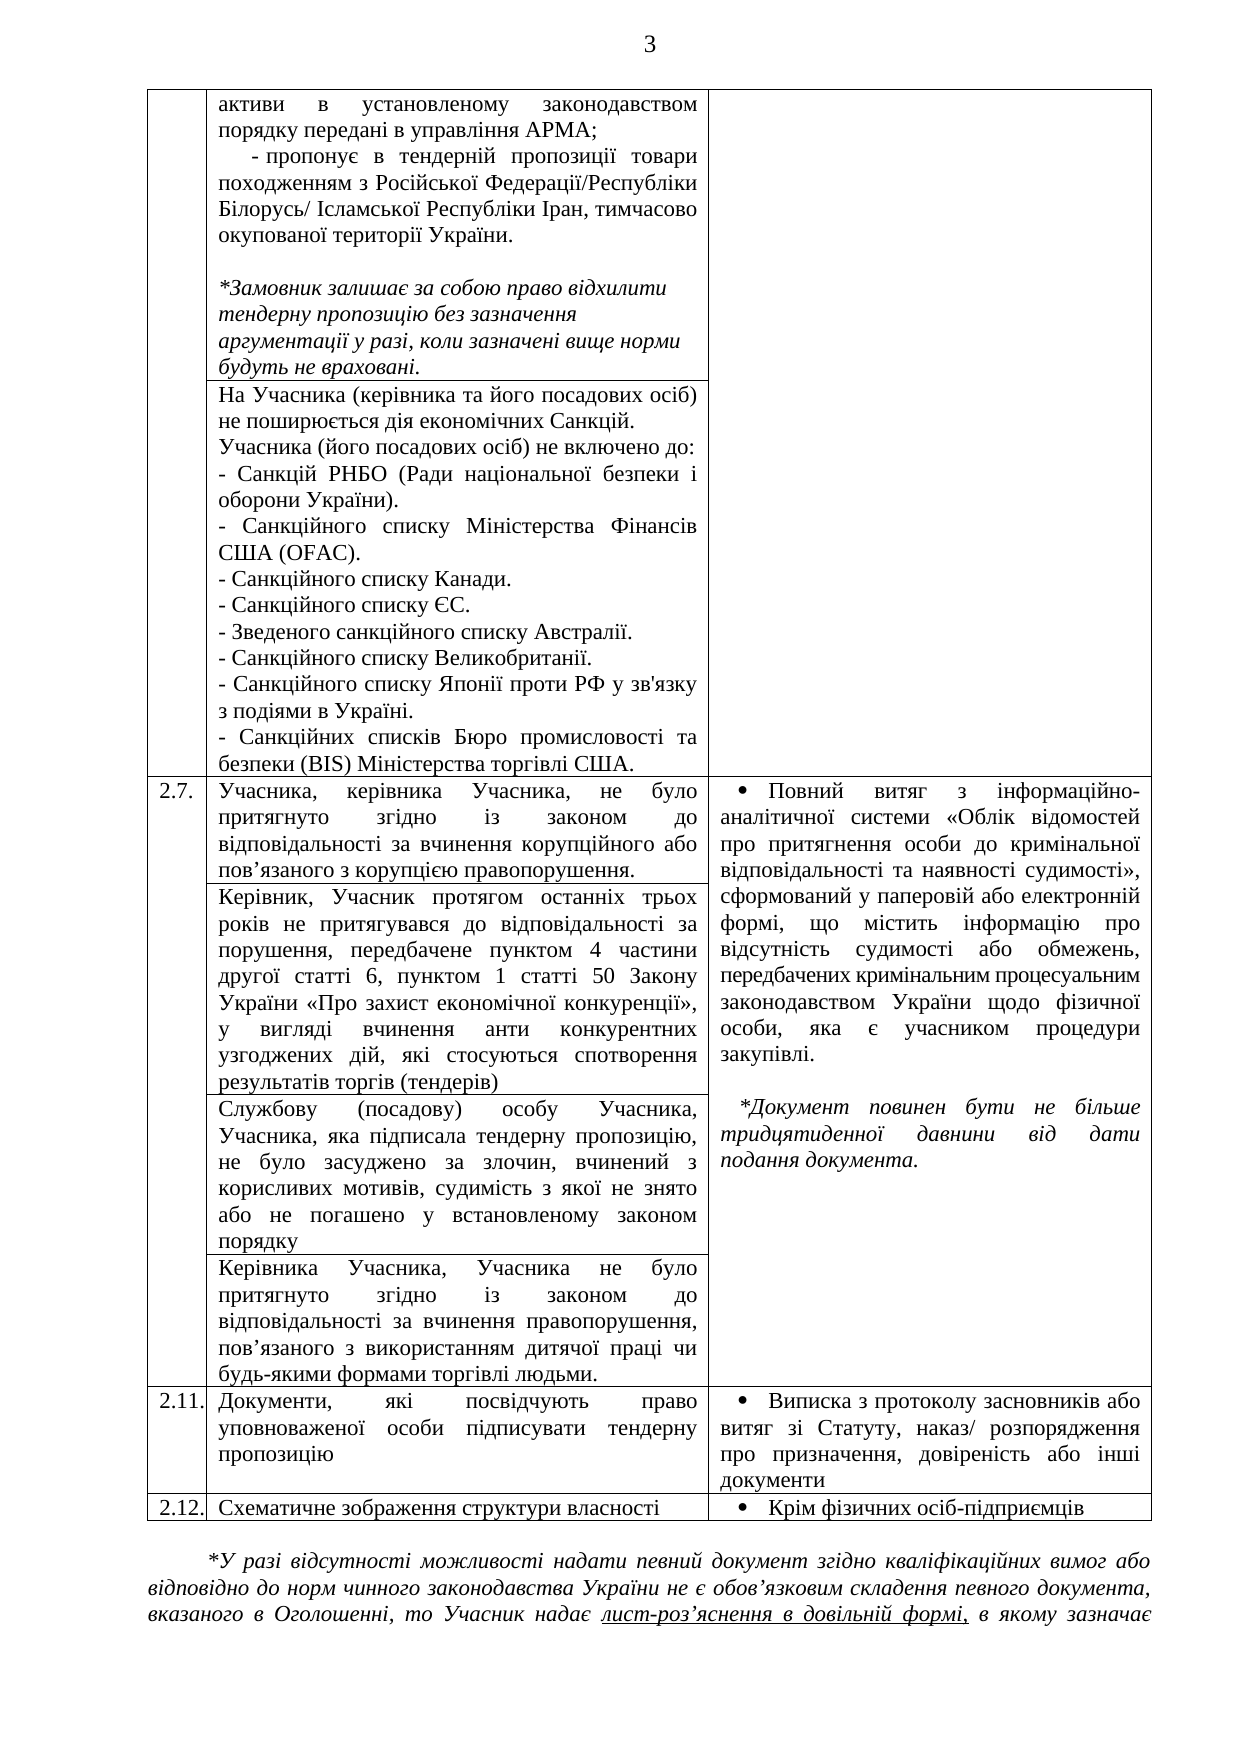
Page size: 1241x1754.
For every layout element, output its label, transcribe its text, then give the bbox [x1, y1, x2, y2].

table_cell Керівник, Учасник протягом останніх трьох років не притягувався до відповідальності за порушення, передбачене пунктом 4 частини другої статті 6, пунктом 1 статті 50 Закону України «Про захист економічної конкуренції», у вигляді вчинення анти конкурентних узгоджених дій, які стосуються спотворення результатів торгів (тендерів) [207, 884, 708, 1094]
table_cell [148, 777, 206, 1386]
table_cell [709, 90, 1151, 776]
table_cell Схематичне зображення структури власності [207, 1494, 708, 1520]
table_cell На Учасника (керівника та його посадових осіб) не поширюється дія економічних Санкцій. Учасника (його посадових осіб) не включено до: - Санкцій РНБО (Ради національної безпеки і оборони України). - Санкційного списку Міністерства Фінансів США (OFAC). - Санкційного списку Канади. - Санкційного списку ЄС. - Зведеного санкційного списку Австралії. - Санкційного списку Великобританії. - Санкційного списку Японії проти РФ у зв'язку з подіями в Україні. - Санкційних списків Бюро промисловості та безпеки (BIS) Міністерства торгівлі США. [207, 381, 708, 776]
table_cell [148, 1494, 206, 1520]
table_cell Повний витяг з інформаційно-аналітичної системи «Облік відомостей про притягнення особи до кримінальної відповідальності та наявності судимості», сформований у паперовій або електронній формі, що містить інформацію про відсутність судимості або обмежень, передбачених кримінальним процесуальним законодавством України щодо фізичної особи, яка є учасником процедури закупівлі. *Документ повинен бути не більше тридцятиденної давнини від дати подання документа. [709, 777, 1151, 1386]
table_cell [148, 90, 206, 776]
table_cell Крім фізичних осіб-підприємців [709, 1494, 1151, 1520]
table_cell [148, 1387, 206, 1493]
table_cell Виписка з протоколу засновників або витяг зі Статуту, наказ/ розпорядження про призначення, довіреність або інші документи [709, 1387, 1151, 1493]
table_cell Службову (посадову) особу Учасника, Учасника, яка підписала тендерну пропозицію, не було засуджено за злочин, вчинений з корисливих мотивів, судимість з якої не знято або не погашено у встановленому законом порядку [207, 1095, 708, 1253]
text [148, 1547, 1152, 1627]
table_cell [207, 90, 708, 379]
table_cell Керівника Учасника, Учасника не було притягнуто згідно із законом до відповідальності за вчинення правопорушення, пов’язаного з використанням дитячої праці чи будь-якими формами торгівлі людьми. [207, 1255, 708, 1386]
table_cell Учасника, керівника Учасника, не було притягнуто згідно із законом до відповідальності за вчинення корупційного або пов’язаного з корупцією правопорушення. [207, 777, 708, 882]
table_cell Документи, які посвідчують право уповноваженої особи підписувати тендерну пропозицію [207, 1387, 708, 1493]
